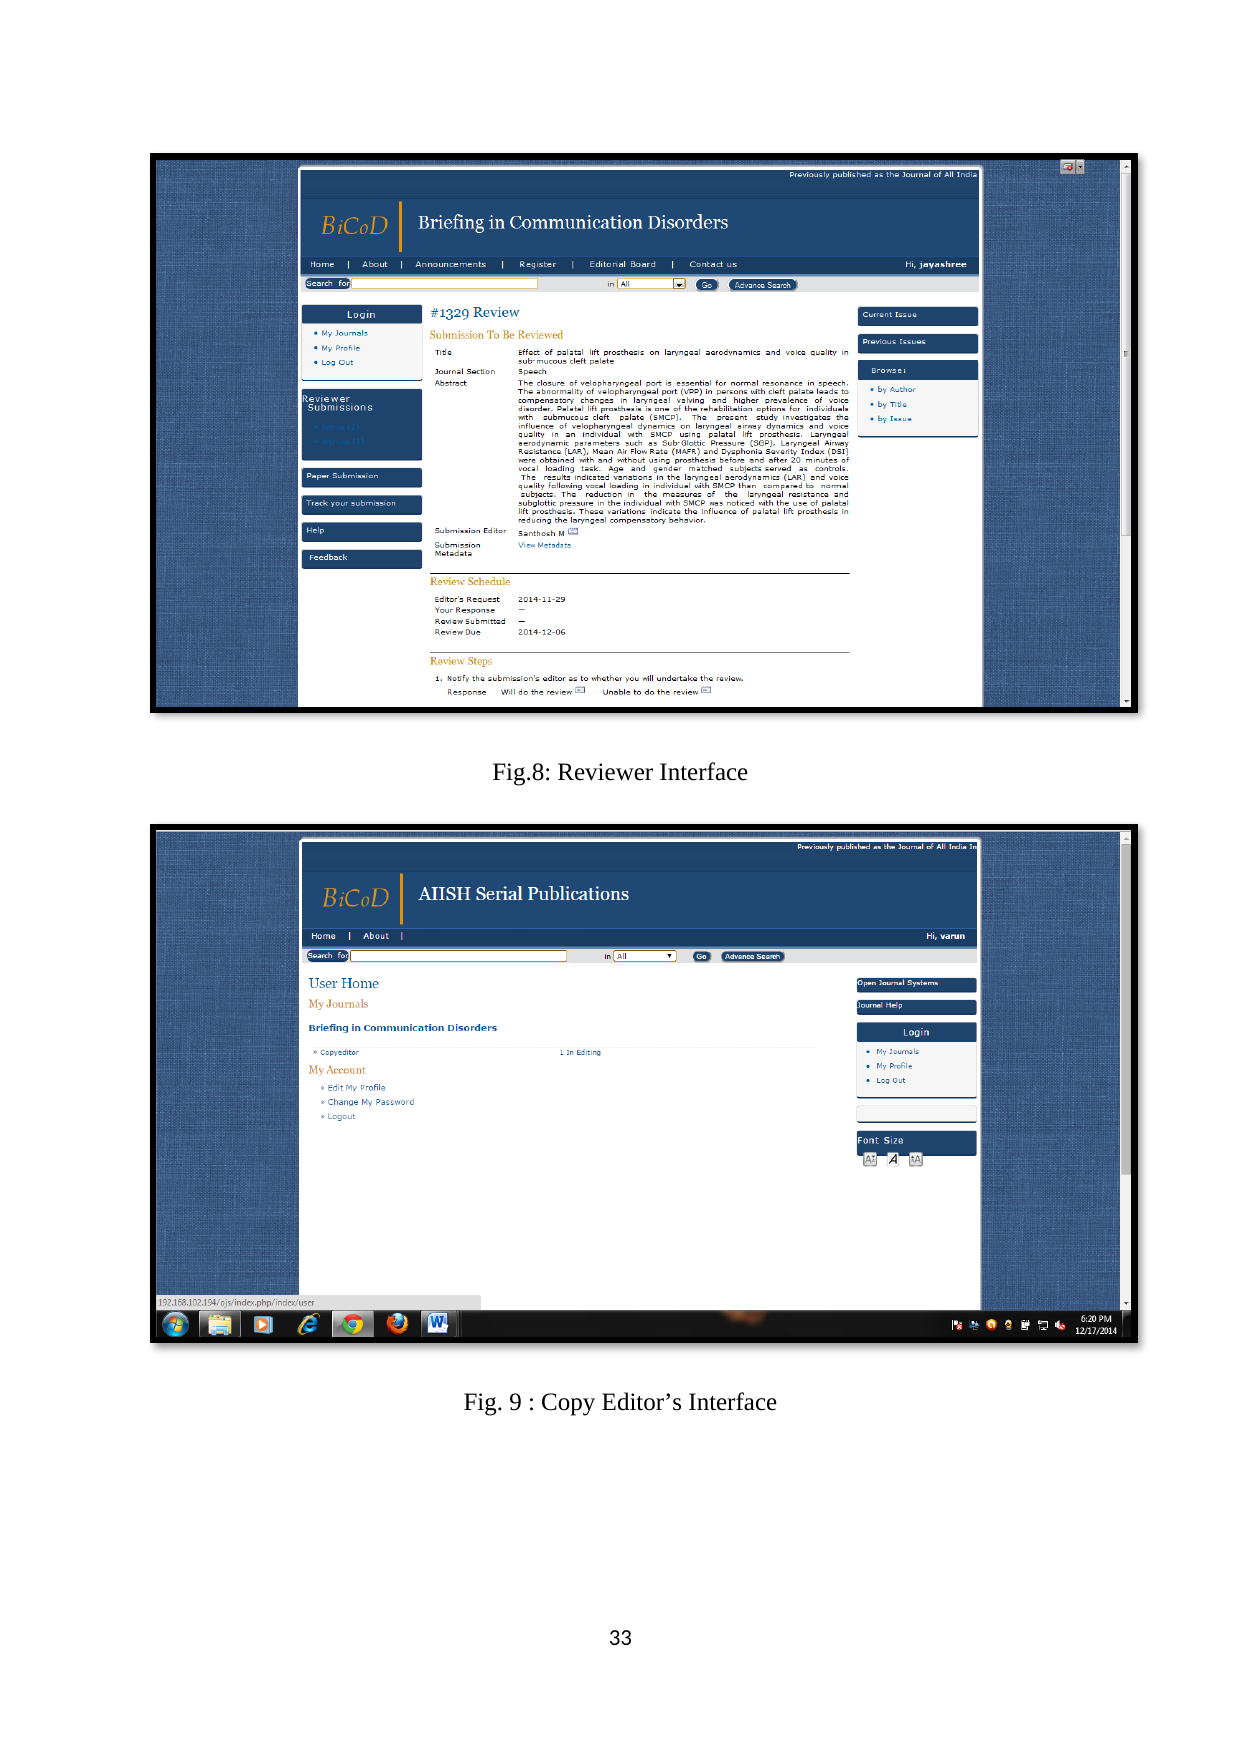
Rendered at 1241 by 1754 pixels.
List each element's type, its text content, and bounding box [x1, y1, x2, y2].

text Fig.8: Reviewer Interface [150, 757, 1090, 786]
picture [156, 830, 1131, 1337]
text Fig. 9 : Copy Editor’s Interface [150, 1387, 1090, 1416]
picture [156, 159, 1131, 707]
